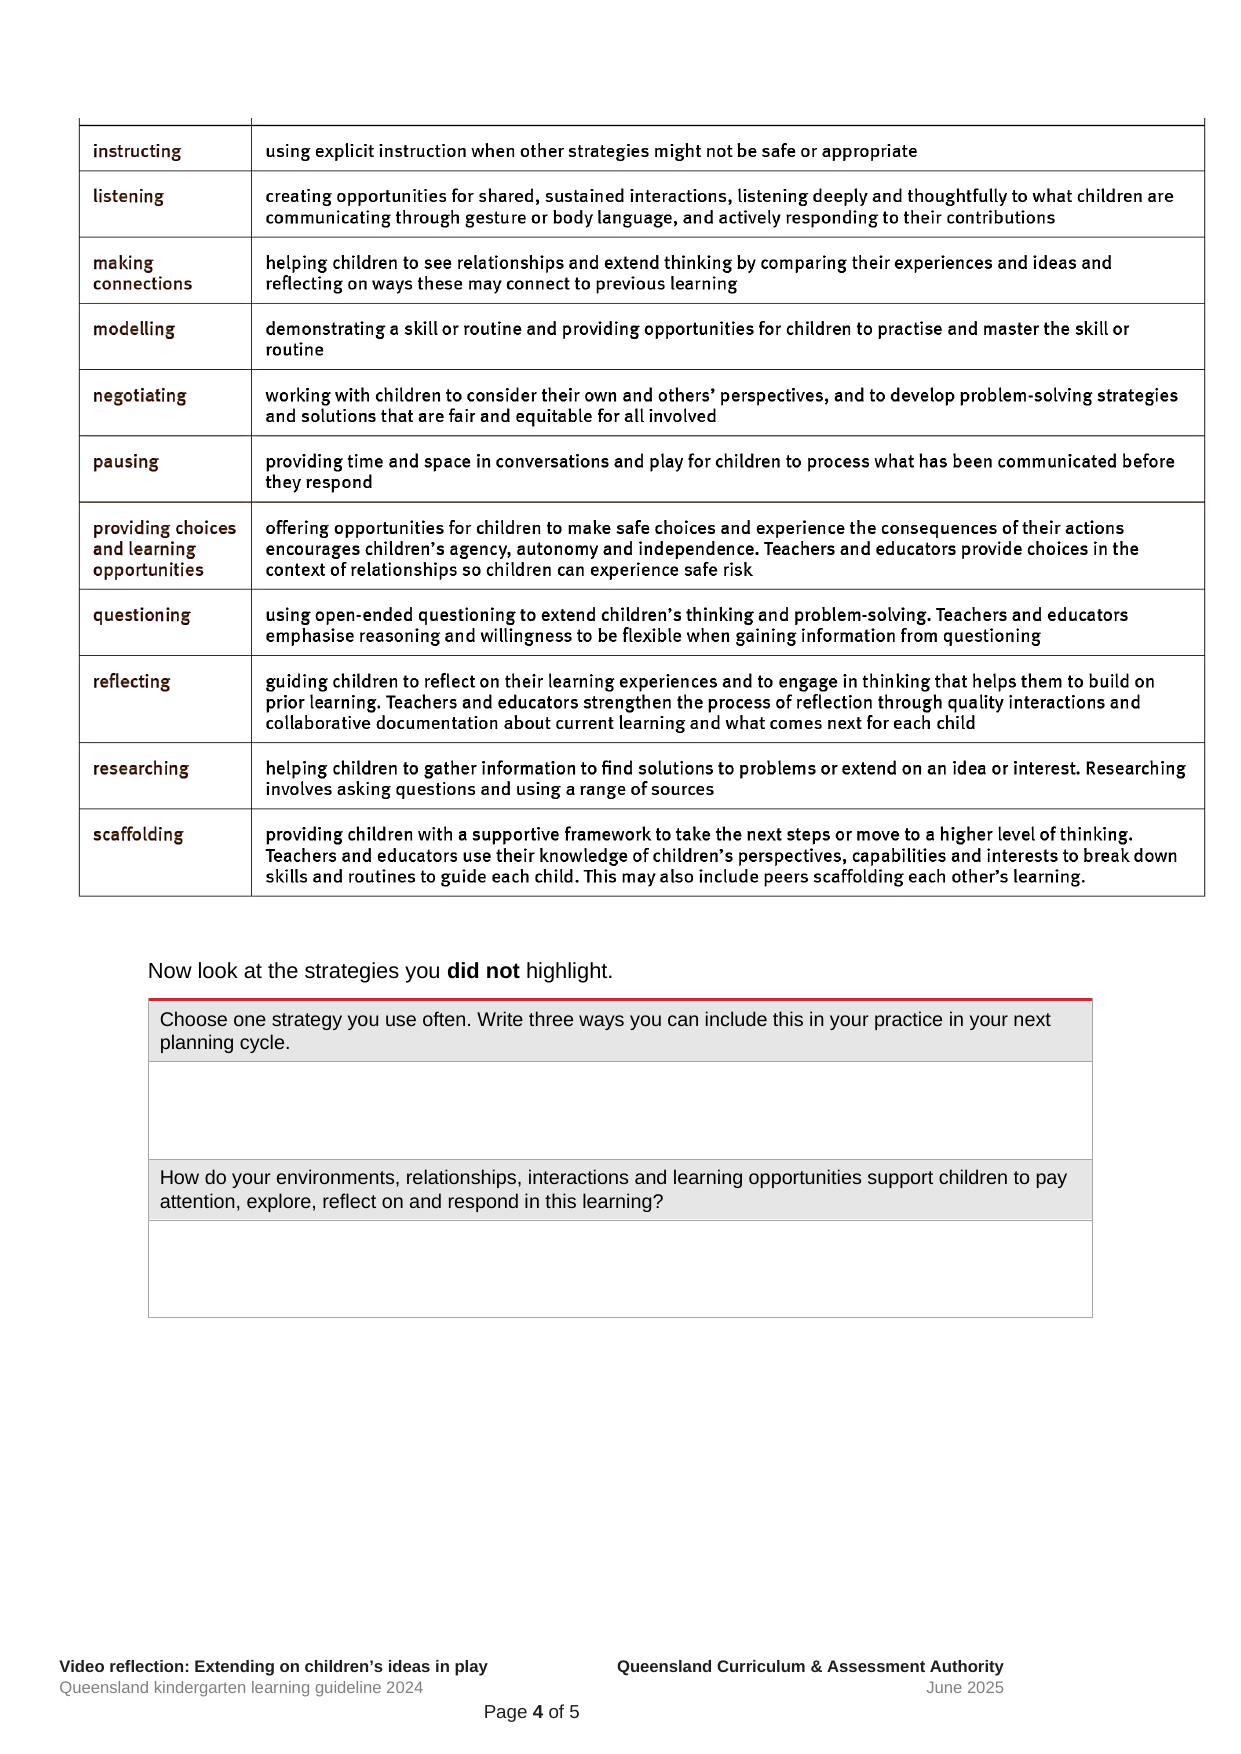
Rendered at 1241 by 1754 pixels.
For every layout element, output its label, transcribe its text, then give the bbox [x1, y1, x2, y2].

table_cell How do your environments, relationships, interactions and learning opportunities support children to pay attention, explore, reflect on and respond in this learning? [149, 1160, 1092, 1219]
table_header Choose one strategy you use often. Write three ways you can include this in your practice in your next planning cycle. [149, 1001, 1092, 1061]
picture [73, 118, 1212, 902]
table_cell [149, 1062, 1092, 1158]
table_cell [149, 1221, 1092, 1317]
text Now look at the strategies you did not highlight. [148, 958, 1092, 983]
